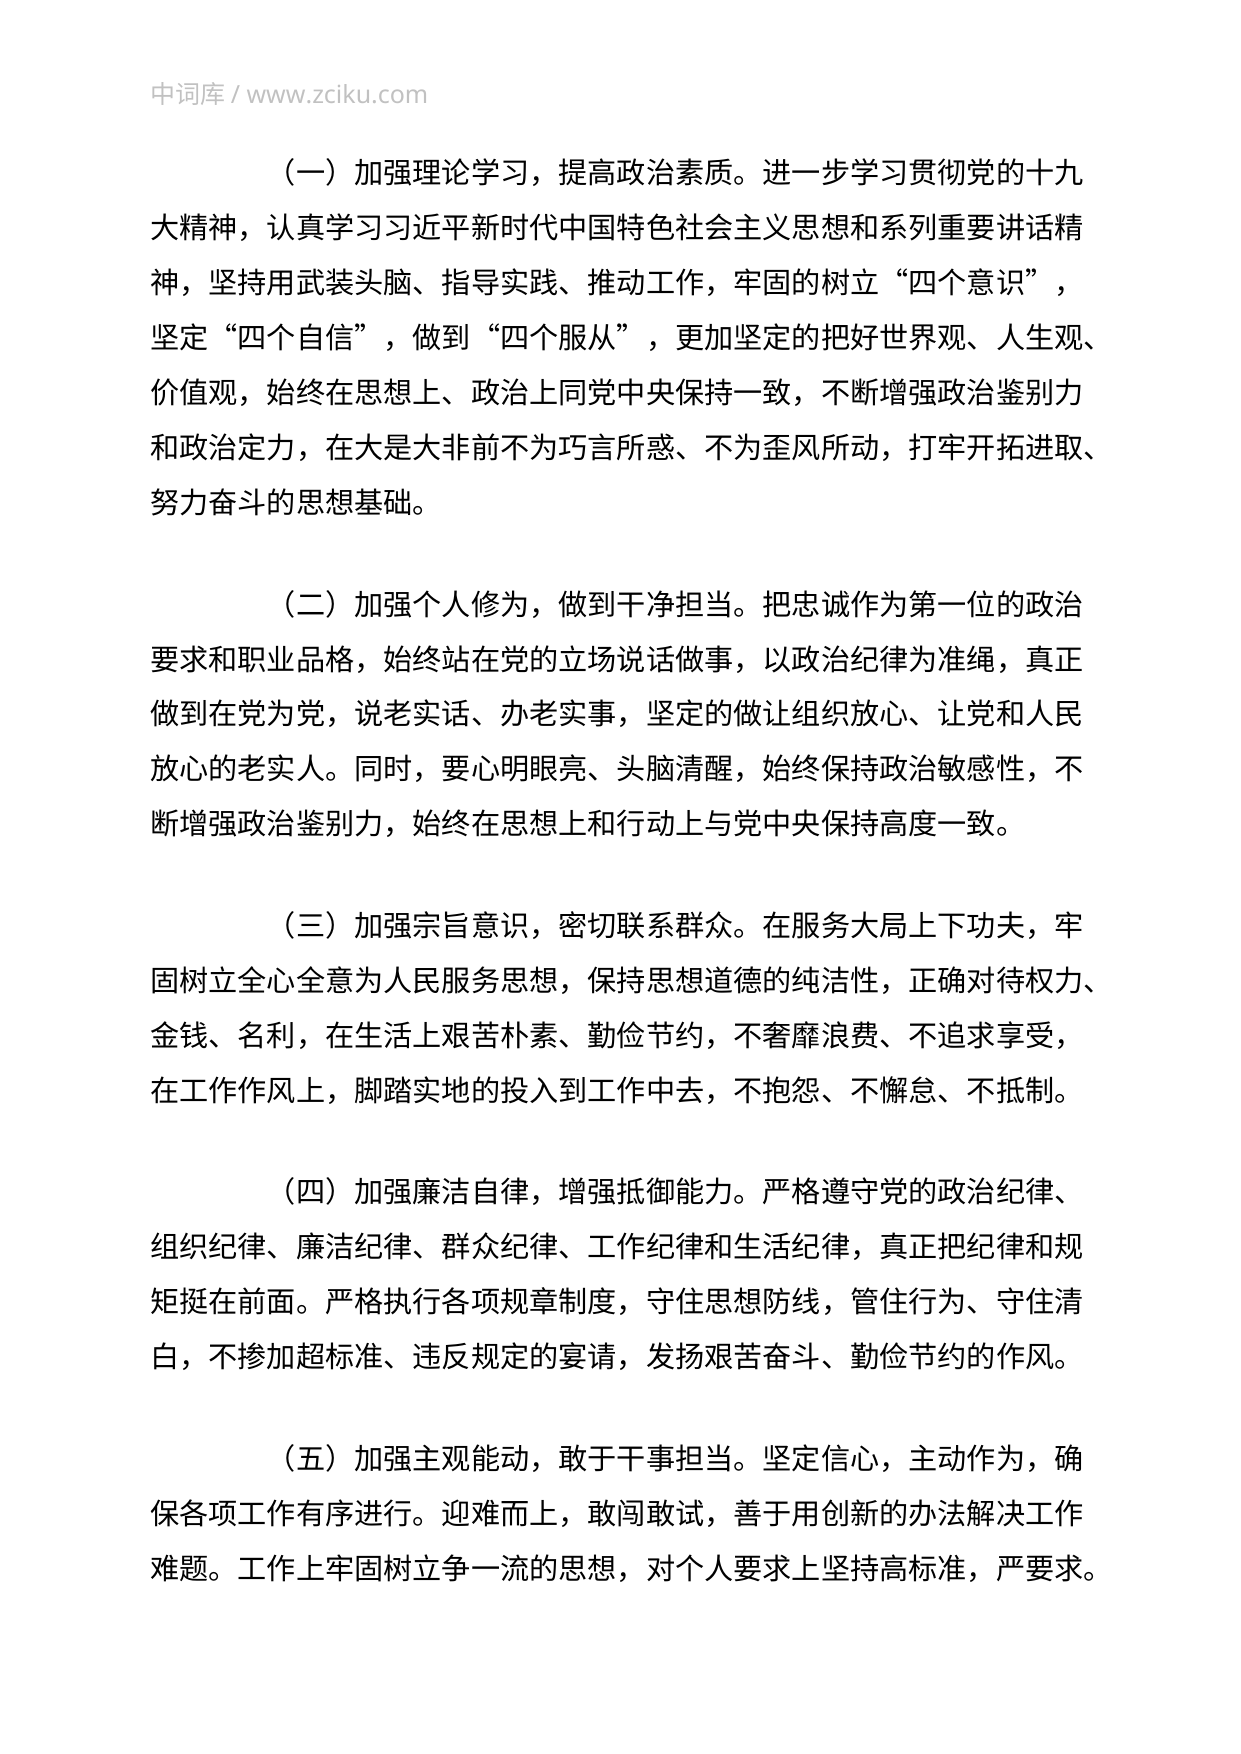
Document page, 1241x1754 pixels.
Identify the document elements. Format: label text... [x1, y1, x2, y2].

text （一）加强理论学习，提高政治素质。进一步学习贯彻党的十九大精神，认真学习习近平新时代中国特色社会主义思想和系列重要讲话精神，坚持用武装头脑、指导实践、推动工作，牢固的树立“四个意识”，坚定“四个自信”，做到“四个服从”，更加坚定的把好世界观、人生观、价值观，始终在思想上、政治上同党中央保持一致，不断增强政治鉴别力和政治定力，在大是大非前不为巧言所惑、不为歪风所动，打牢开拓进取、努力奋斗的思想基础。 [150, 150, 1090, 522]
text （三）加强宗旨意识，密切联系群众。在服务大局上下功夫，牢固树立全心全意为人民服务思想，保持思想道德的纯洁性，正确对待权力、金钱、名利，在生活上艰苦朴素、勤俭节约，不奢靡浪费、不追求享受，在工作作风上，脚踏实地的投入到工作中去，不抱怨、不懈怠、不抵制。 [150, 902, 1090, 1109]
text （二）加强个人修为，做到干净担当。把忠诚作为第一位的政治要求和职业品格，始终站在党的立场说话做事，以政治纪律为准绳，真正做到在党为党，说老实话、办老实事，坚定的做让组织放心、让党和人民放心的老实人。同时，要心明眼亮、头脑清醒，始终保持政治敏感性，不断增强政治鉴别力，始终在思想上和行动上与党中央保持高度一致。 [150, 581, 1090, 843]
text （五）加强主观能动，敢于干事担当。坚定信心，主动作为，确保各项工作有序进行。迎难而上，敢闯敢试，善于用创新的办法解决工作难题。工作上牢固树立争一流的思想，对个人要求上坚持高标准，严要求。 [150, 1435, 1090, 1587]
text （四）加强廉洁自律，增强抵御能力。严格遵守党的政治纪律、组织纪律、廉洁纪律、群众纪律、工作纪律和生活纪律，真正把纪律和规矩挺在前面。严格执行各项规章制度，守住思想防线，管住行为、守住清白，不掺加超标准、违反规定的宴请，发扬艰苦奋斗、勤俭节约的作风。 [150, 1169, 1090, 1376]
